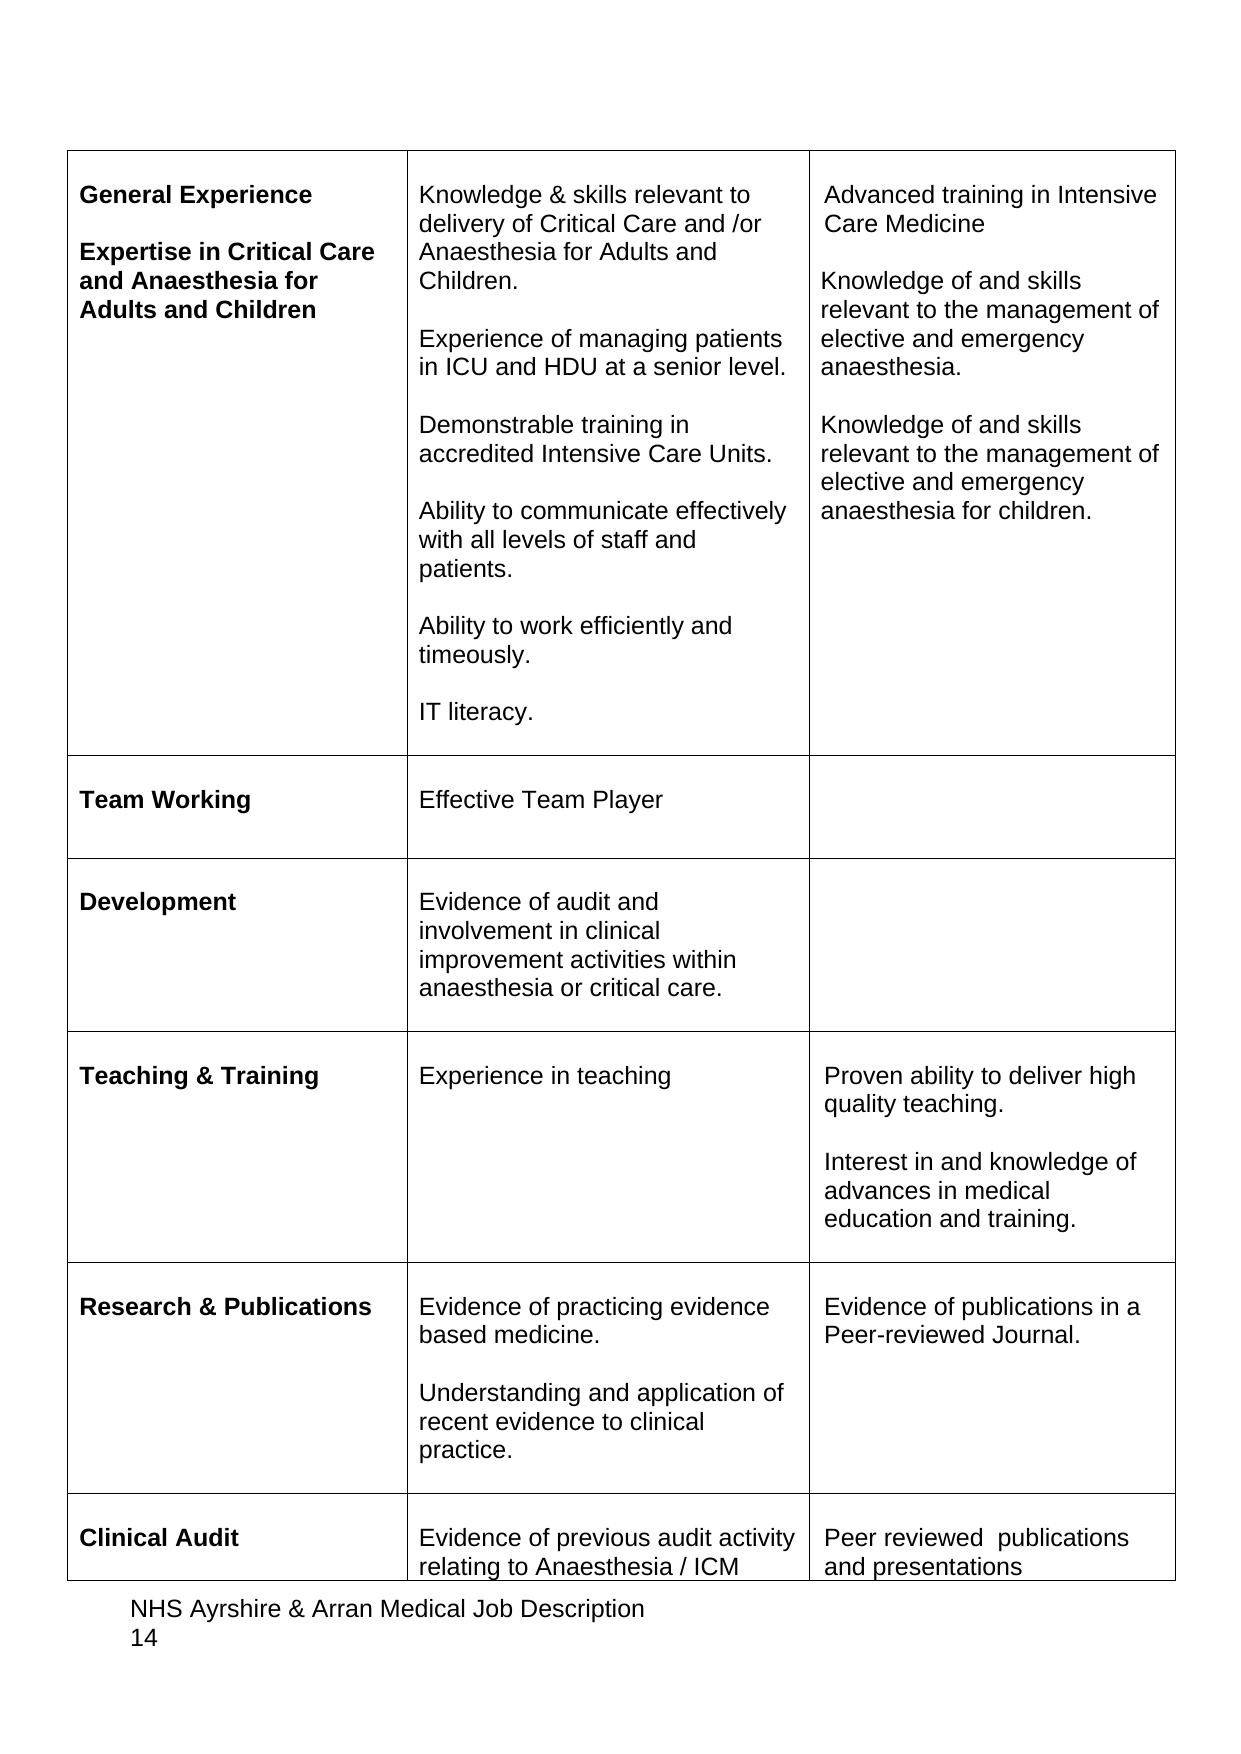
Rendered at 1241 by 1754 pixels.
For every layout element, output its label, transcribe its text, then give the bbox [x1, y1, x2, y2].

table_cell Development [68, 859, 407, 1031]
table_cell Evidence of audit and involvement in clinical improvement activities within anaesthesia or critical care. [408, 859, 809, 1031]
table_cell General Experience Expertise in Critical Care and Anaesthesia for Adults and Children [68, 151, 407, 755]
table_cell Evidence of publications in a Peer-reviewed Journal. [810, 1263, 1175, 1493]
table_cell Experience in teaching [408, 1032, 809, 1262]
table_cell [408, 1494, 809, 1580]
table_cell [810, 756, 1175, 857]
table_cell Research & Publications [68, 1263, 407, 1493]
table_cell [810, 1494, 1175, 1580]
table_cell Clinical Audit [68, 1494, 407, 1580]
table_cell Team Working [68, 756, 407, 857]
table_cell Teaching & Training [68, 1032, 407, 1262]
table_cell Advanced training in Intensive Care Medicine Knowledge of and skills relevant to the management of elective and emergency anaesthesia. Knowledge of and skills relevant to the management of elective and emergency anaesthesia for children. [810, 151, 1175, 755]
table_cell Knowledge & skills relevant to delivery of Critical Care and /or Anaesthesia for Adults and Children. Experience of managing patients in ICU and HDU at a senior level. Demonstrable training in accredited Intensive Care Units. Ability to communicate effectively with all levels of staff and patients. Ability to work efficiently and timeously. IT literacy. [408, 151, 809, 755]
table_cell Evidence of practicing evidence based medicine. Understanding and application of recent evidence to clinical practice. [408, 1263, 809, 1493]
table_cell Effective Team Player [408, 756, 809, 857]
table_cell [810, 859, 1175, 1031]
table_cell Proven ability to deliver high quality teaching. Interest in and knowledge of advances in medical education and training. [810, 1032, 1175, 1262]
